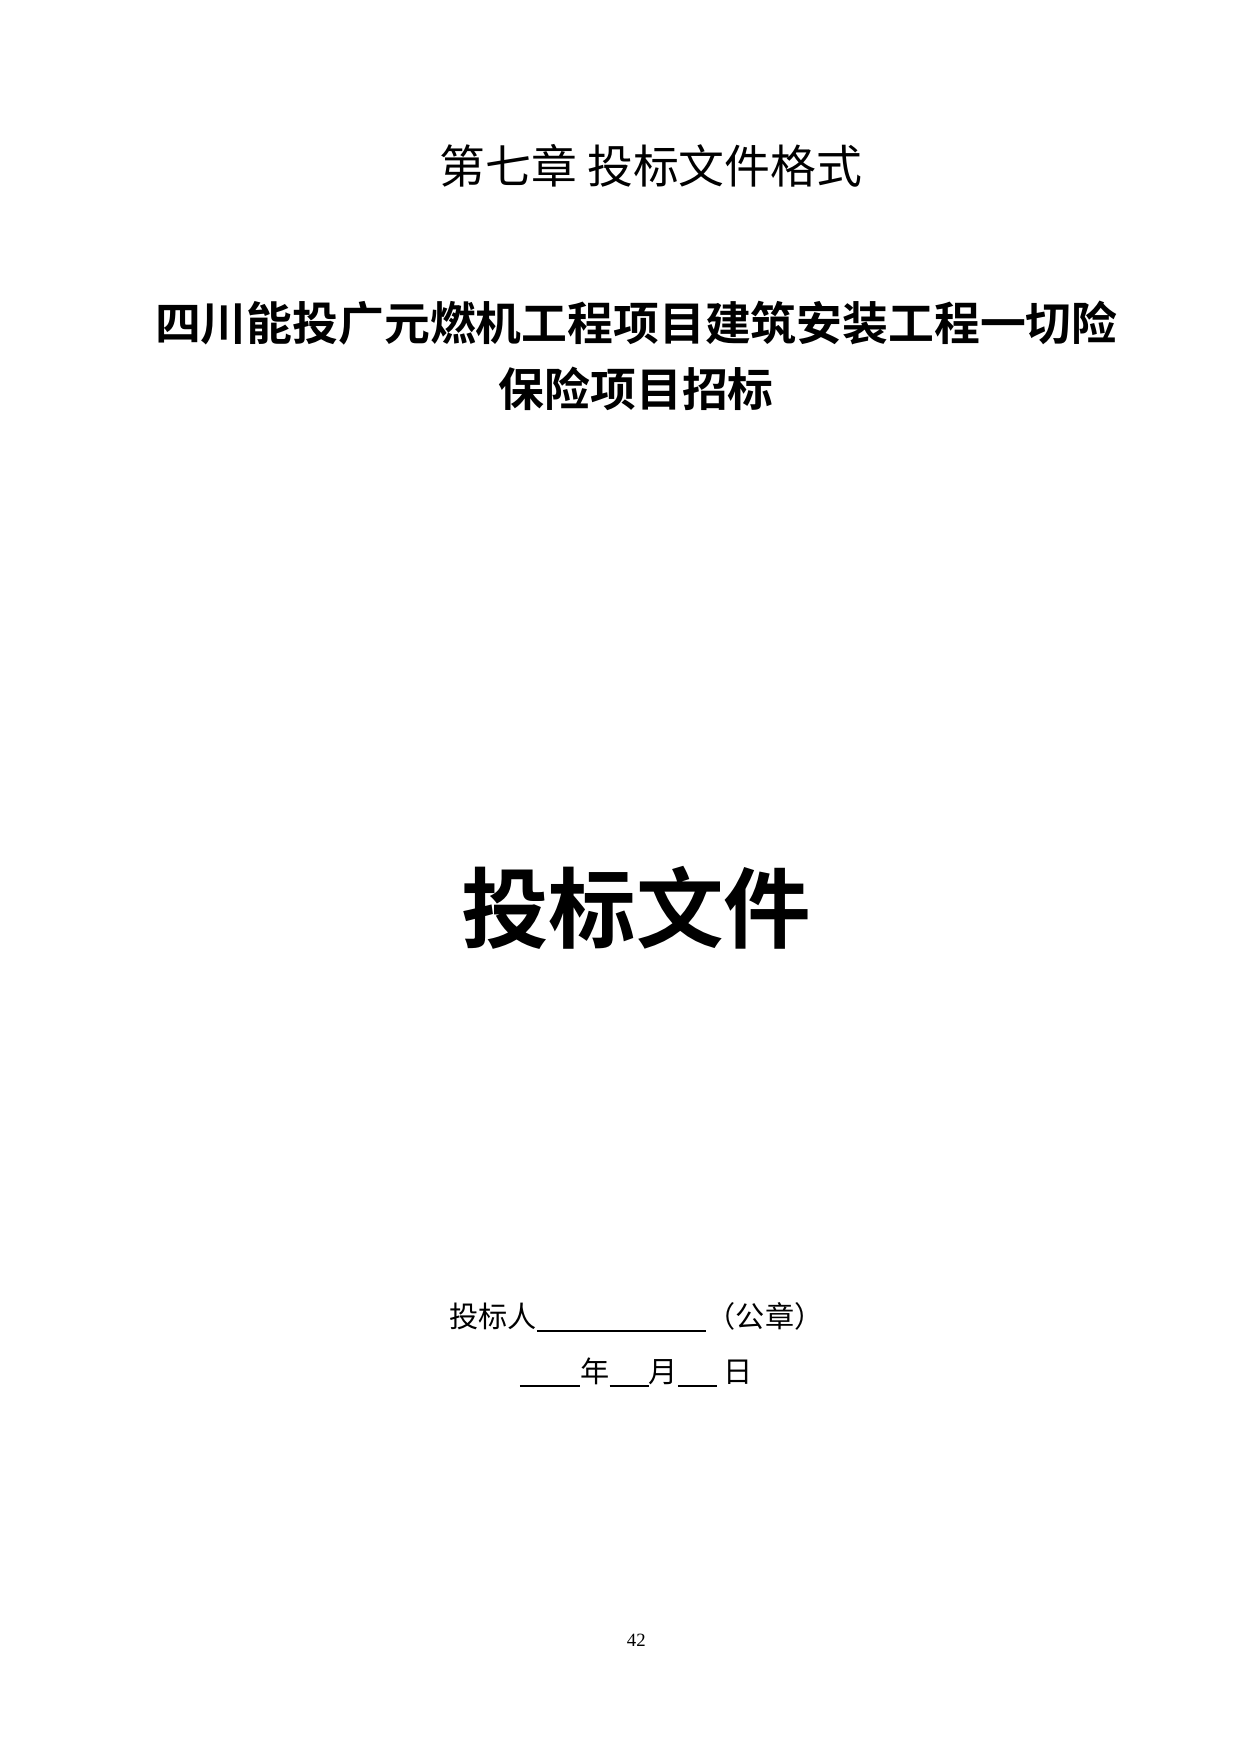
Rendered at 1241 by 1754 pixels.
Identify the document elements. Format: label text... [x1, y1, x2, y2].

text 年 月 日 [150, 1349, 1122, 1391]
text 投标人 （公章） [150, 1294, 1122, 1336]
text 保险项目招标 [150, 353, 1122, 420]
text 投标文件 [150, 840, 1122, 966]
subtitle 第七章 投标文件格式 [150, 130, 1122, 196]
text 四川能投广元燃机工程项目建筑安装工程一切险 [150, 287, 1122, 353]
